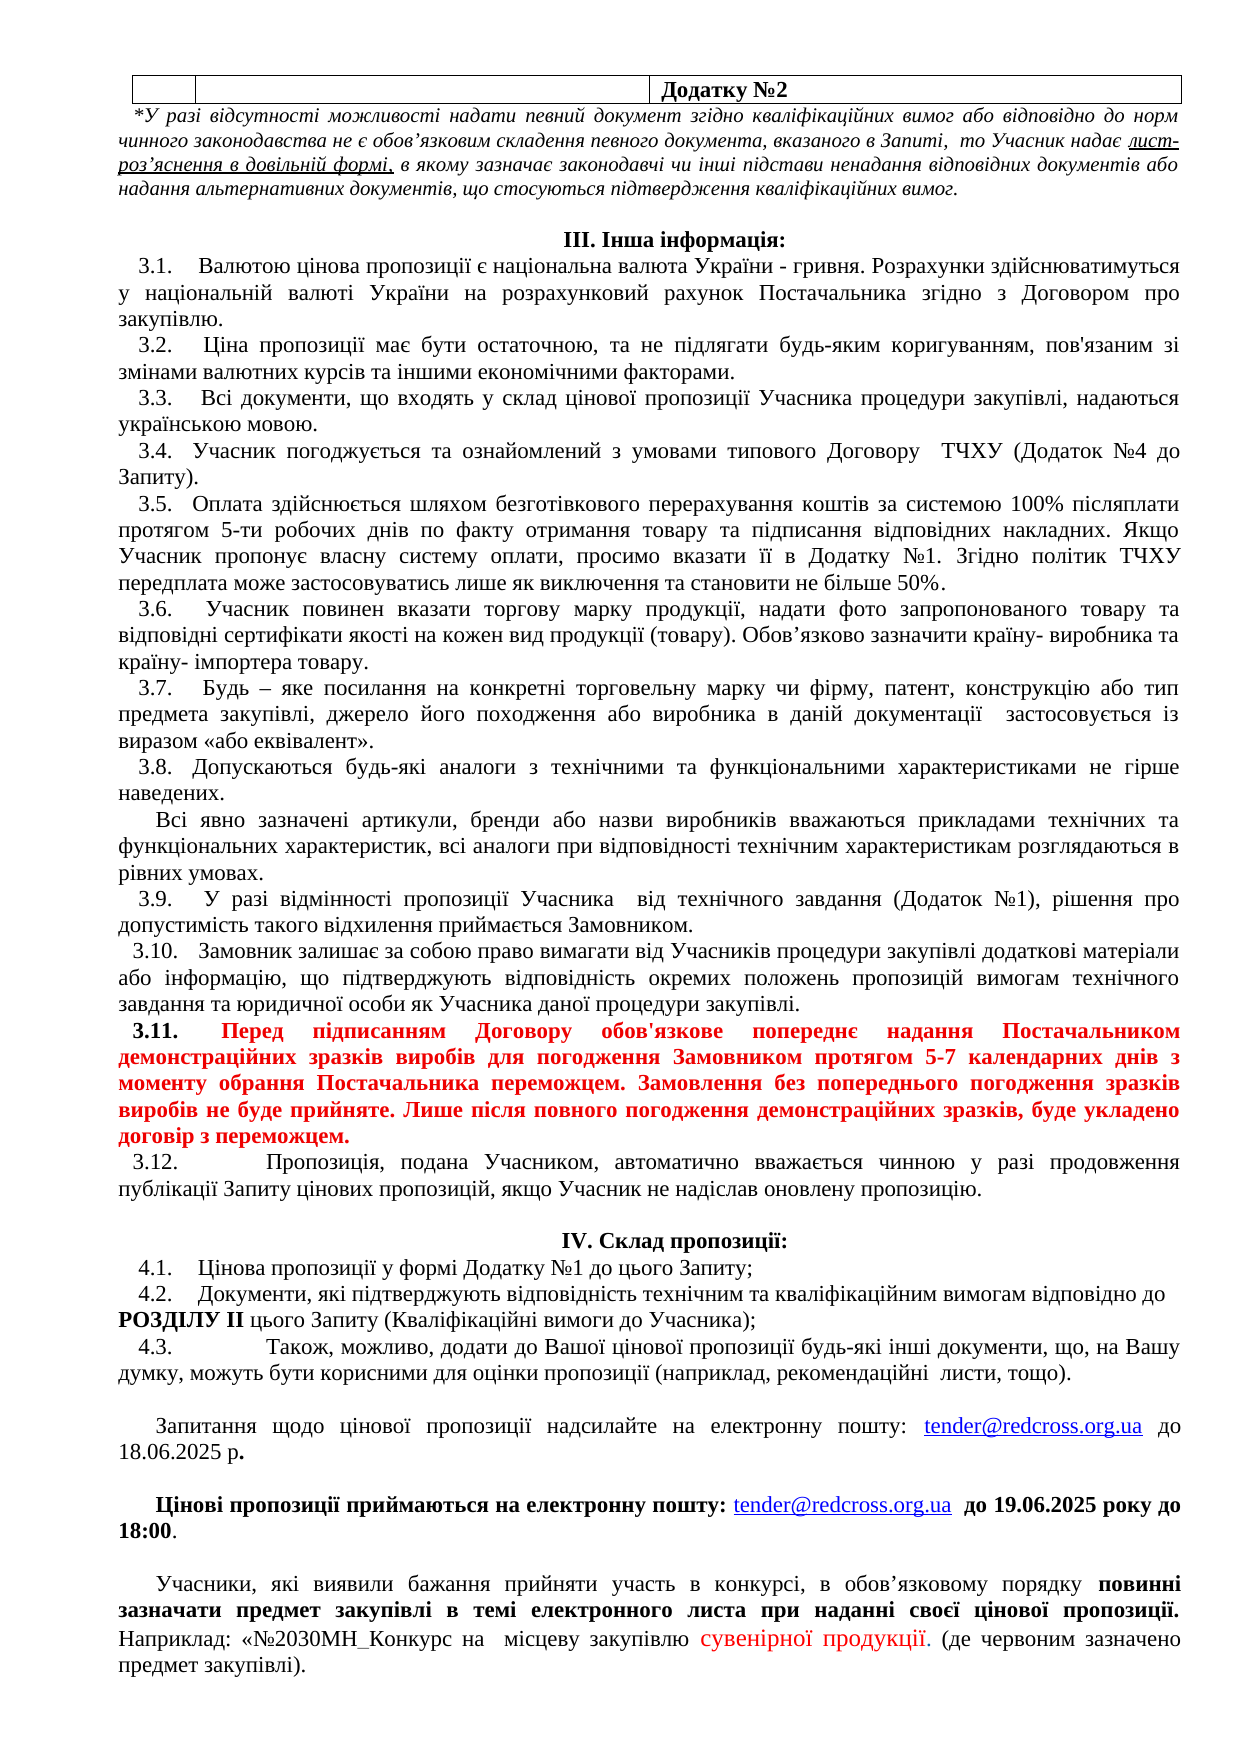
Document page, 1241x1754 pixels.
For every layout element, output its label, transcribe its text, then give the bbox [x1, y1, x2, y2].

list Цінова пропозиції у формі Додатку №1 до цього Запиту; [118, 1254, 1181, 1280]
list Всі явно зазначені артикули, бренди або назви виробників вважаються прикладами технічних та функціональних характеристик, всі аналоги при відповідності технічним характеристикам розглядаються в рівних умовах. [118, 806, 1181, 885]
list У разі відмінності пропозиції Учасника від технічного завдання (Додаток №1), рішення про допустимість такого відхилення приймається Замовником. [118, 885, 1181, 938]
text ІІІ. Інша інформація: [133, 226, 1181, 252]
list Пропозиція, подана Учасником, автоматично вважається чинною у разі продовження публікації Запиту цінових пропозицій, якщо Учасник не надіслав оновлену пропозицію. [118, 1148, 1181, 1201]
list Перед підписанням Договору обов'язкове попереднє надання Постачальником демонстраційних зразків виробів для погодження Замовником протягом 5-7 календарних днів з моменту обрання Постачальника переможцем. Замовлення без попереднього погодження зразків виробів не буде прийняте. Лише після повного погодження демонстраційних зразків, буде укладено договір з переможцем. [118, 1017, 1181, 1148]
list Також, можливо, додати до Вашої цінової пропозиції будь-які інші документи, що, на Вашу думку, можуть бути корисними для оцінки пропозиції (наприклад, рекомендаційні листи, тощо). [118, 1333, 1181, 1386]
list Замовник залишає за собою право вимагати від Учасників процедури закупівлі додаткові матеріали або інформацію, що підтверджують відповідність окремих положень пропозицій вимогам технічного завдання та юридичної особи як Учасника даної процедури закупівлі. [118, 938, 1181, 1017]
list Оплата здійснюється шляхом безготівкового перерахування коштів за системою 100% післяплати протягом 5-ти робочих днів по факту отримання товару та підписання відповідних накладних. Якщо Учасник пропонує власну систему оплати, просимо вказати її в Додатку №1. Згідно політик ТЧХУ передплата може застосовуватись лише як виключення та становити не більше 50%. [118, 489, 1181, 595]
text Цінові пропозиції приймаються на електронну пошту: tender@redcross.org.ua до 19.06.2025 року до 18:00. [118, 1491, 1181, 1544]
list Валютою цінова пропозиції є національна валюта України - гривня. Розрахунки здійснюватимуться у національній валюті України на розрахунковий рахунок Постачальника згідно з Договором про закупівлю. [118, 252, 1181, 331]
list Ціна пропозиції має бути остаточною, та не підлягати будь-яким коригуванням, пов'язаним зі змінами валютних курсів та іншими економічними факторами. [118, 331, 1181, 384]
table_cell [133, 76, 195, 102]
text IV. Склад пропозиції: [133, 1227, 1181, 1254]
list Будь – яке посилання на конкретні торговельну марку чи фірму, патент, конструкцію або тип предмета закупівлі, джерело його походження або виробника в даній документації застосовується із виразом «або еквівалент». [118, 674, 1181, 753]
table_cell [650, 76, 1181, 102]
list Учасник повинен вказати торгову марку продукції, надати фото запропонованого товару та відповідні сертифікати якості на кожен вид продукції (товару). Обов’язково зазначити країну- виробника та країну- імпортера товару. [118, 595, 1181, 674]
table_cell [196, 76, 649, 102]
text Запитання щодо цінової пропозиції надсилайте на електронну пошту: tender@redcross.org.ua до 18.06.2025 р. [118, 1412, 1181, 1465]
list Документи, які підтверджують відповідність технічним та кваліфікаційним вимогам відповідно до РОЗДІЛУ II цього Запиту (Кваліфікаційні вимоги до Учасника); [118, 1280, 1181, 1333]
text Учасники, які виявили бажання прийняти участь в конкурсі, в обов’язковому порядку повинні зазначати предмет закупівлі в темі електронного листа при наданні своєї цінової пропозиції. Наприклад: «№2030МН_Конкурс на місцеву закупівлю сувенірної продукції. (де червоним зазначено предмет закупівлі). [118, 1570, 1181, 1678]
list Допускаються будь-які аналоги з технічними та функціональними характеристиками не гірше наведених. [118, 753, 1181, 806]
text *У разі відсутності можливості надати певний документ згідно кваліфікаційних вимог або відповідно до норм чинного законодавства не є обов’язковим складення певного документа, вказаного в Запиті, то Учасник надає лист-роз’яснення в довільній формі, в якому зазначає законодавчі чи інші підстави ненадання відповідних документів або надання альтернативних документів, що стосуються підтвердження кваліфікаційних вимог. [118, 103, 1181, 200]
list Учасник погоджується та ознайомлений з умовами типового Договору ТЧХУ (Додаток №4 до Запиту). [118, 437, 1181, 489]
list Всі документи, що входять у склад цінової пропозиції Учасника процедури закупівлі, надаються українською мовою. [118, 384, 1181, 437]
